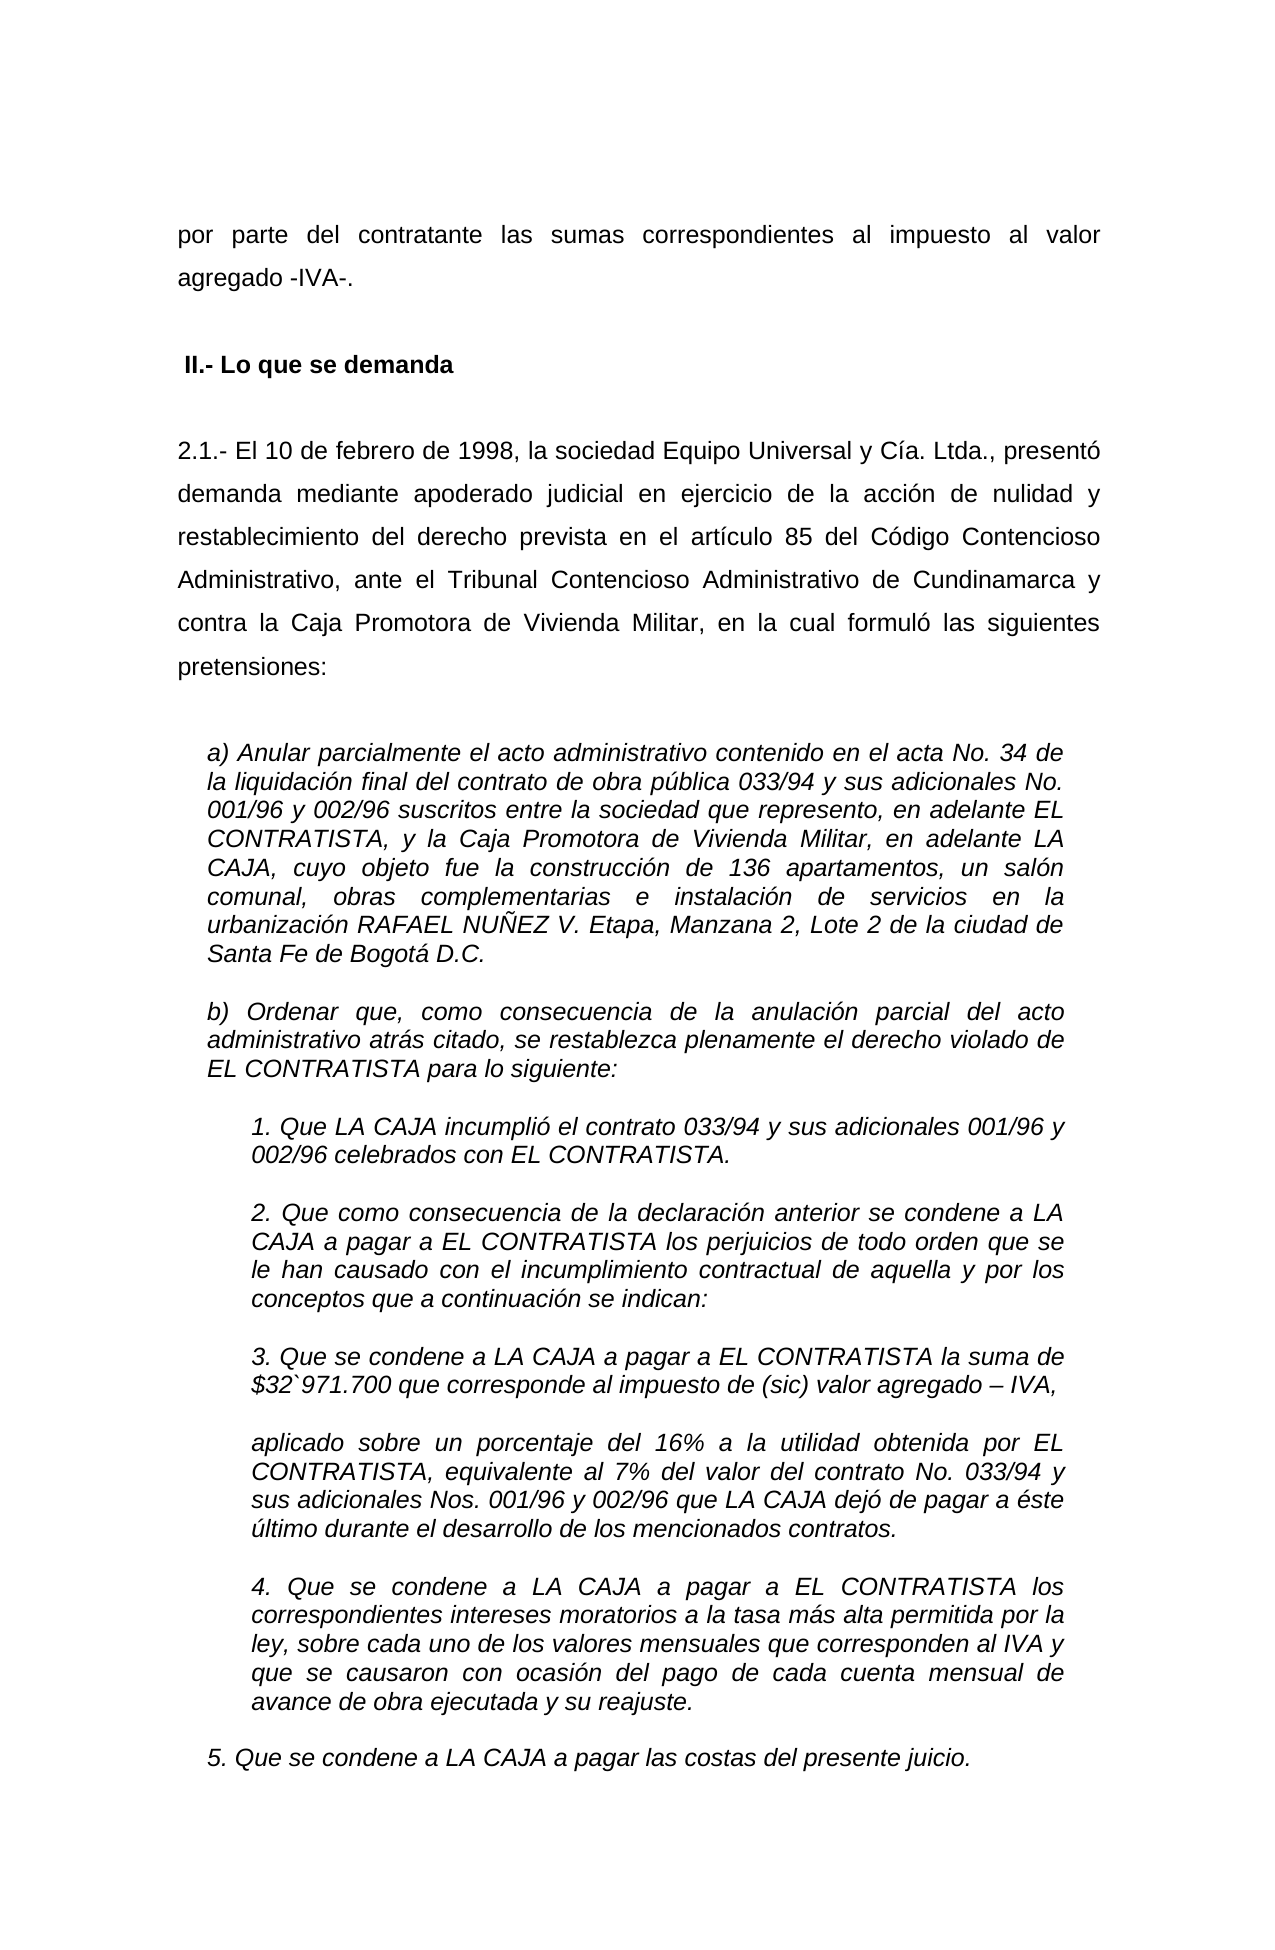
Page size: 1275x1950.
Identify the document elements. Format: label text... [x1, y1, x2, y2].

text 5. Que se condene a LA CAJA a pagar las costas del presente juicio. [207, 1743, 1068, 1772]
text a) Anular parcialmente el acto administrativo contenido en el acta No. 34 de la liquidación final del contrato de obra pública 033/94 y sus adicionales No. 001/96 y 002/96 suscritos entre la sociedad que represento, en adelante EL CONTRATISTA, y la Caja Promotora de Vivienda Militar, en adelante LA CAJA, cuyo objeto fue la construcción de 136 apartamentos, un salón comunal, obras complementarias e instalación de servicios en la urbanización RAFAEL NUÑEZ V. Etapa, Manzana 2, Lote 2 de la ciudad de Santa Fe de Bogotá D.C. [207, 738, 1068, 968]
text por parte del contratante las sumas correspondientes al impuesto al valor agregado -IVA-. [177, 220, 1102, 292]
text II.- Lo que se demanda [177, 350, 1093, 378]
text 1. Que LA CAJA incumplió el contrato 033/94 y sus adicionales 001/96 y 002/96 celebrados con EL CONTRATISTA. [251, 1112, 1068, 1169]
text aplicado sobre un porcentaje del 16% a la utilidad obtenida por EL CONTRATISTA, equivalente al 7% del valor del contrato No. 033/94 y sus adicionales Nos. 001/96 y 002/96 que LA CAJA dejó de pagar a éste último durante el desarrollo de los mencionados contratos. [251, 1428, 1068, 1543]
text 2.1.- El 10 de febrero de 1998, la sociedad Equipo Universal y Cía. Ltda., presentó demanda mediante apoderado judicial en ejercicio de la acción de nulidad y restablecimiento del derecho prevista en el artículo 85 del Código Contencioso Administrativo, ante el Tribunal Contencioso Administrativo de Cundinamarca y contra la Caja Promotora de Vivienda Militar, en la cual formuló las siguientes pretensiones: [177, 436, 1102, 680]
text 3. Que se condene a LA CAJA a pagar a EL CONTRATISTA la suma de $32`971.700 que corresponde al impuesto de (sic) valor agregado – IVA, [251, 1342, 1068, 1399]
text 2. Que como consecuencia de la declaración anterior se condene a LA CAJA a pagar a EL CONTRATISTA los perjuicios de todo orden que se le han causado con el incumplimiento contractual de aquella y por los conceptos que a continuación se indican: [251, 1198, 1068, 1313]
text b) Ordenar que, como consecuencia de la anulación parcial del acto administrativo atrás citado, se restablezca plenamente el derecho violado de EL CONTRATISTA para lo siguiente: [207, 997, 1068, 1083]
text 4. Que se condene a LA CAJA a pagar a EL CONTRATISTA los correspondientes intereses moratorios a la tasa más alta permitida por la ley, sobre cada uno de los valores mensuales que corresponden al IVA y que se causaron con ocasión del pago de cada cuenta mensual de avance de obra ejecutada y su reajuste. [251, 1572, 1068, 1715]
